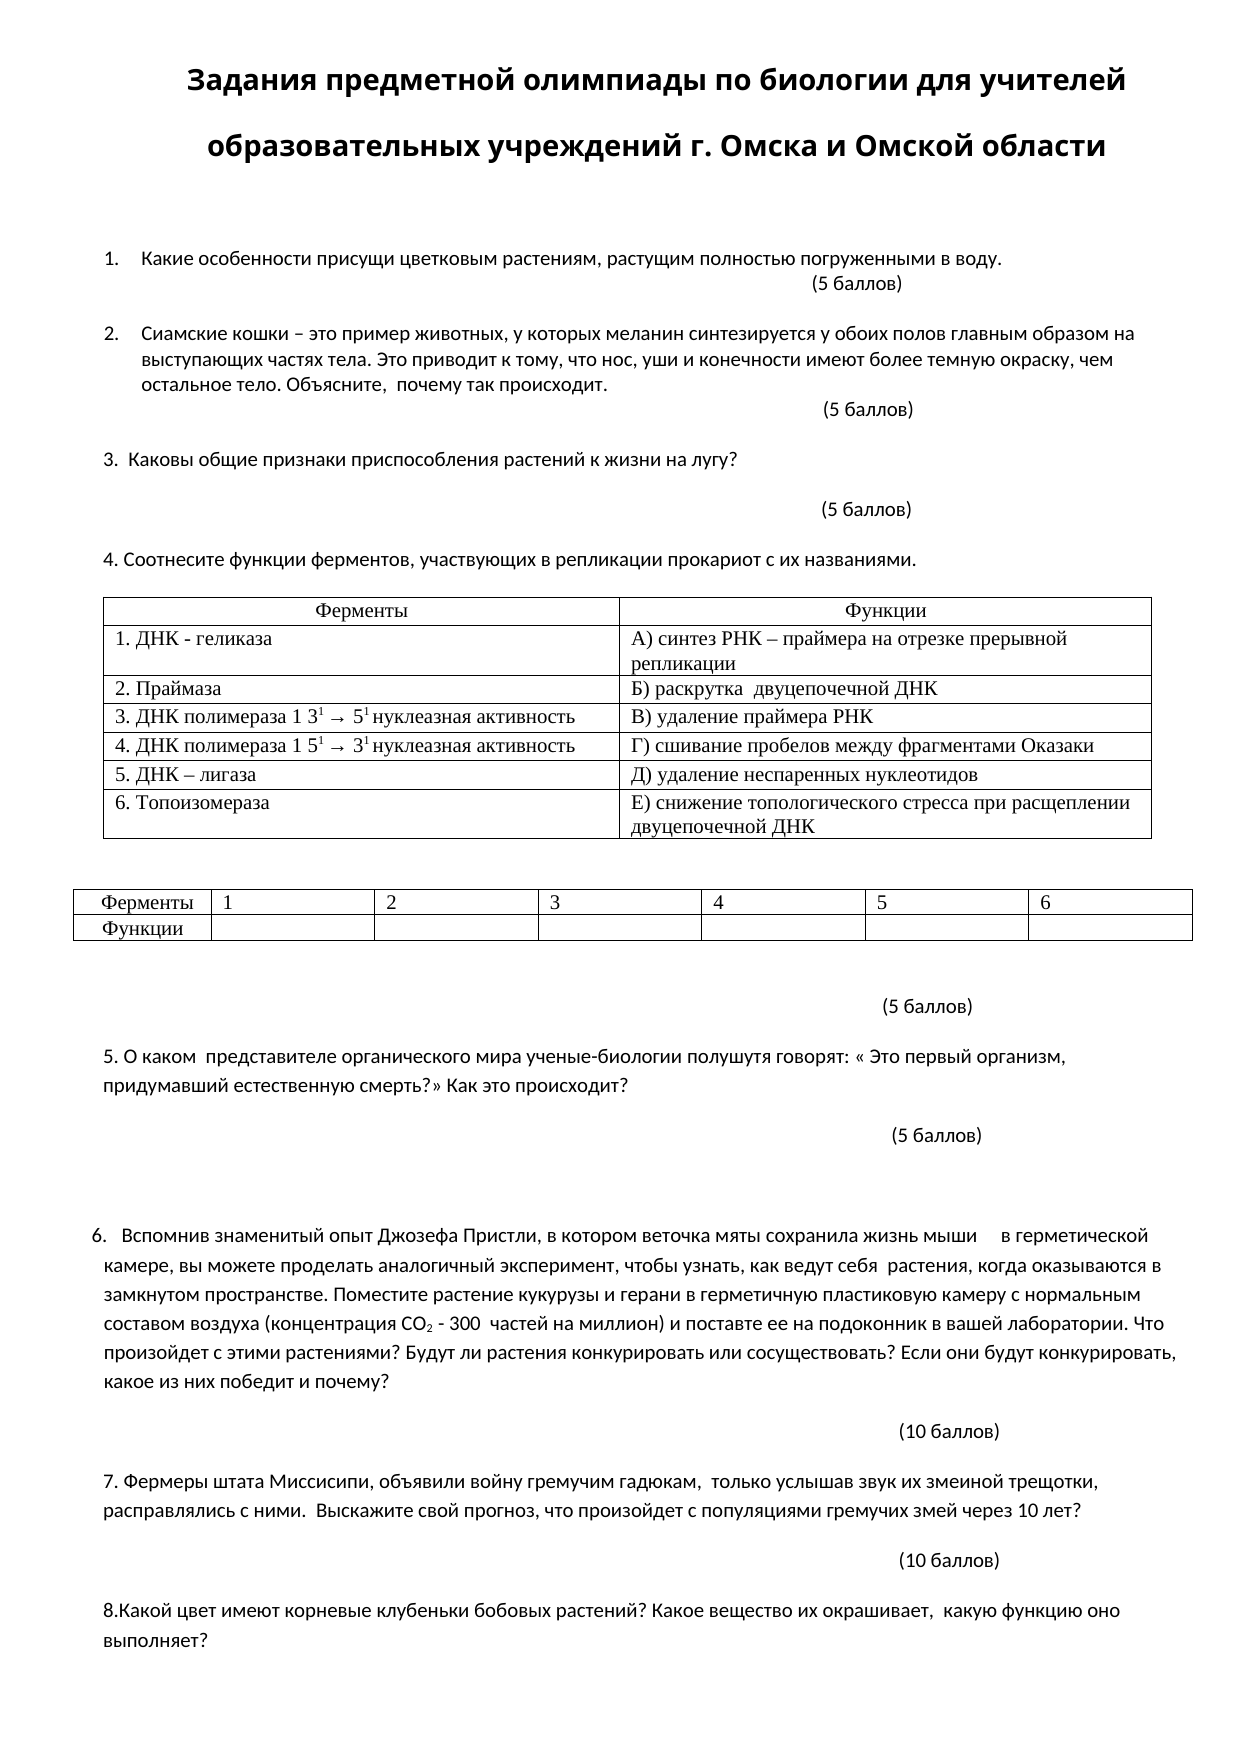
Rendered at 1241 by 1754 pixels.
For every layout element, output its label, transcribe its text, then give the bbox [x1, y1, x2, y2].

list Какие особенности присущи цветковым растениям, растущим полностью погруженными в воду. [103, 245, 1181, 270]
text 3. Каковы общие признаки приспособления растений к жизни на лугу? [103, 447, 1181, 472]
table_header 6 [1029, 890, 1192, 914]
text (10 баллов) [58, 1548, 1181, 1573]
text 7. Фермеры штата Миссисипи, объявили войну гремучим гадюкам, только услышав звук их змеиной трещотки, расправлялись с ними. Выскажите свой прогноз, что произойдет с популяциями гремучих змей через 10 лет? [103, 1468, 1181, 1523]
table_cell [539, 915, 701, 939]
table_cell [212, 915, 374, 939]
table_cell 4. ДНК полимераза 1 51 → 31 нуклеазная активность [104, 733, 619, 760]
text (5 баллов) [103, 397, 1181, 422]
text 5. О каком представителе органического мира ученые-биологии полушутя говорят: « Это первый организм, придумавший естественную смерть?» Как это происходит? [103, 1043, 1181, 1098]
table_cell 3. ДНК полимераза 1 31 → 51 нуклеазная активность [104, 704, 619, 732]
table_cell Д) удаление неспаренных нуклеотидов [620, 761, 1151, 789]
text (5 баллов) [103, 993, 1181, 1019]
table_header Ферменты [104, 598, 619, 625]
table_cell [866, 915, 1028, 939]
table_cell В) удаление праймера РНК [620, 704, 1151, 732]
table_cell Г) сшивание пробелов между фрагментами Оказаки [620, 733, 1151, 760]
text 8.Какой цвет имеют корневые клубеньки бобовых растений? Какое вещество их окрашивает, какую функцию оно выполняет? [103, 1598, 1181, 1652]
text (5 баллов) [103, 497, 1181, 522]
table_header 3 [539, 890, 701, 914]
table_header 5 [866, 890, 1028, 914]
text (5 баллов) [103, 1123, 1181, 1148]
table_cell А) синтез РНК – праймера на отрезке прерывной репликации [620, 626, 1151, 674]
table_cell 1. ДНК - геликаза [104, 626, 619, 674]
table_cell 5. ДНК – лигаза [104, 761, 619, 789]
text образовательных учреждений г. Омска и Омской области [59, 126, 1181, 165]
table_cell [375, 915, 538, 939]
text Задания предметной олимпиады по биологии для учителей [59, 59, 1181, 99]
table_header 1 [212, 890, 374, 914]
list Сиамские кошки – это пример животных, у которых меланин синтезируется у обоих полов главным образом на выступающих частях тела. Это приводит к тому, что нос, уши и конечности имеют более темную окраску, чем остальное тело. Объясните, почему так происходит. [103, 320, 1181, 397]
table_cell Функции [74, 915, 211, 939]
table_header Функции [620, 598, 1151, 625]
table_cell Е) снижение топологического стресса при расщеплении двуцепочечной ДНК [620, 790, 1151, 838]
table_cell 2. Праймаза [104, 676, 619, 703]
text (5 баллов) [103, 270, 1181, 296]
table_cell Б) раскрутка двуцепочечной ДНК [620, 676, 1151, 703]
table_cell 6. Топоизомераза [104, 790, 619, 838]
table_header 4 [702, 890, 865, 914]
table_cell [1029, 915, 1192, 939]
text (10 баллов) [58, 1418, 1181, 1444]
text 6. Вспомнив знаменитый опыт Джозефа Пристли, в котором веточка мяты сохранила жизнь мыши в герметической камере, вы можете проделать аналогичный эксперимент, чтобы узнать, как ведут себя растения, когда оказываются в замкнутом пространстве. Поместите растение кукурузы и герани в герметичную пластиковую камеру с нормальным составом воздуха (концентрация CO2 - 300 частей на миллион) и поставте ее на подоконник в вашей лаборатории. Что произойдет с этими растениями? Будут ли растения конкурировать или сосуществовать? Если они будут конкурировать, какое из них победит и почему? [58, 1223, 1181, 1394]
table_header Ферменты [74, 890, 211, 914]
text 4. Соотнесите функции ферментов, участвующих в репликации прокариот с их названиями. [103, 547, 1181, 572]
table_cell [702, 915, 865, 939]
table_header 2 [375, 890, 538, 914]
